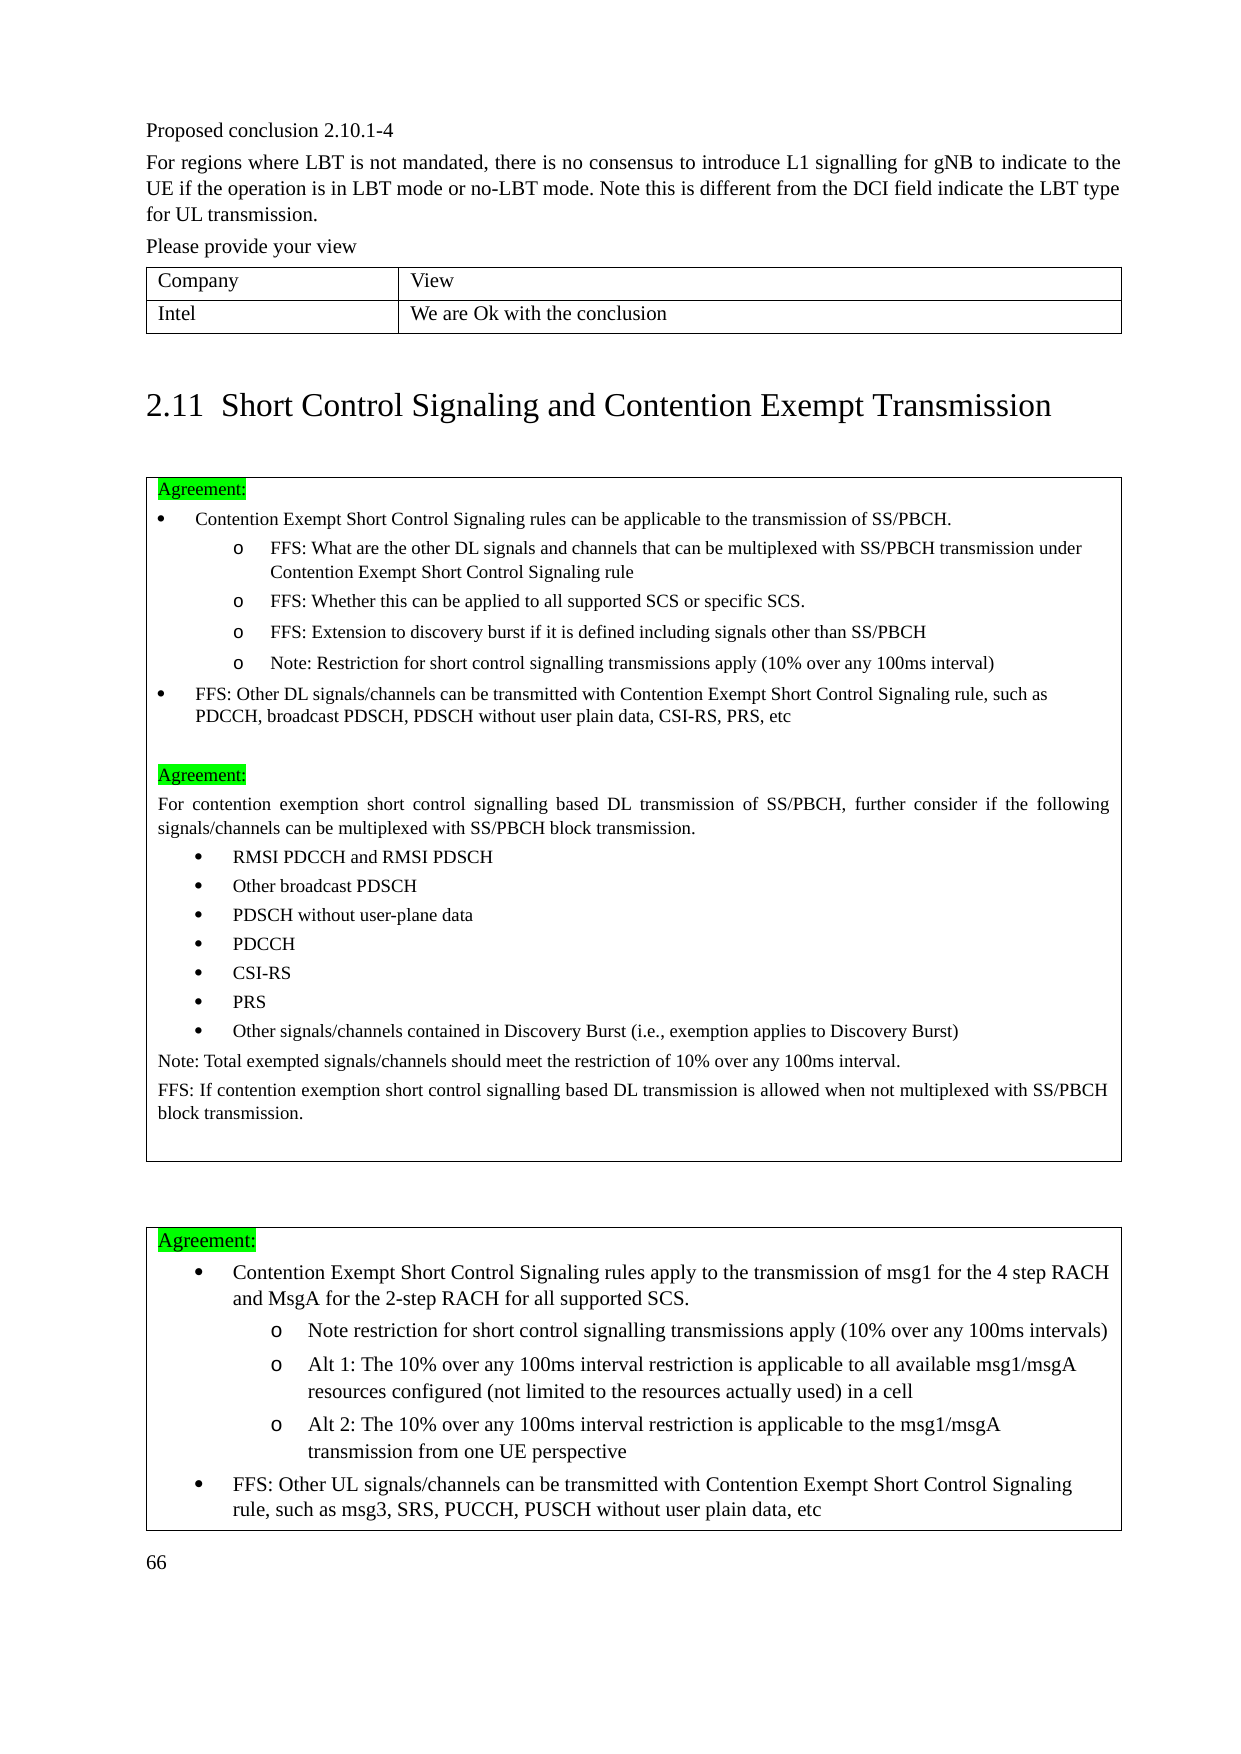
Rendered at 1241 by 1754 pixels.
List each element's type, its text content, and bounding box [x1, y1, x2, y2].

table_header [147, 1228, 1121, 1529]
table_header Company [147, 268, 398, 300]
table_header Agreement: Contention Exempt Short Control Signaling rules can be applicable to the transmission of SS/PBCH. FFS: What are the other DL signals and channels that can be multiplexed with SS/PBCH transmission under Contention Exempt Short Control Signaling rule FFS: Whether this can be applied to all supported SCS or specific SCS. FFS: Extension to discovery burst if it is defined including signals other than SS/PBCH Note: Restriction for short control signalling transmissions apply (10% over any 100ms interval) FFS: Other DL signals/channels can be transmitted with Contention Exempt Short Control Signaling rule, such as PDCCH, broadcast PDSCH, PDSCH without user plain data, CSI-RS, PRS, etc Agreement: For contention exemption short control signalling based DL transmission of SS/PBCH, further consider if the following signals/channels can be multiplexed with SS/PBCH block transmission. RMSI PDCCH and RMSI PDSCH Other broadcast PDSCH PDSCH without user-plane data PDCCH CSI-RS PRS Other signals/channels contained in Discovery Burst (i.e., exemption applies to Discovery Burst) Note: Total exempted signals/channels should meet the restriction of 10% over any 100ms interval. FFS: If contention exemption short control signalling based DL transmission is allowed when not multiplexed with SS/PBCH block transmission. [147, 478, 1121, 1161]
table_header View [399, 268, 1121, 300]
table_cell We are Ok with the conclusion [399, 301, 1121, 333]
text Proposed conclusion 2.10.1-4 [146, 118, 1122, 142]
text For regions where LBT is not mandated, there is no consensus to introduce L1 signalling for gNB to indicate to the UE if the operation is in LBT mode or no-LBT mode. Note this is different from the DCI field indicate the LBT type for UL transmission. [146, 150, 1122, 226]
table_cell Intel [147, 301, 398, 333]
subtitle Short Control Signaling and Contention Exempt Transmission [146, 385, 1122, 423]
text Please provide your view [146, 234, 1122, 258]
